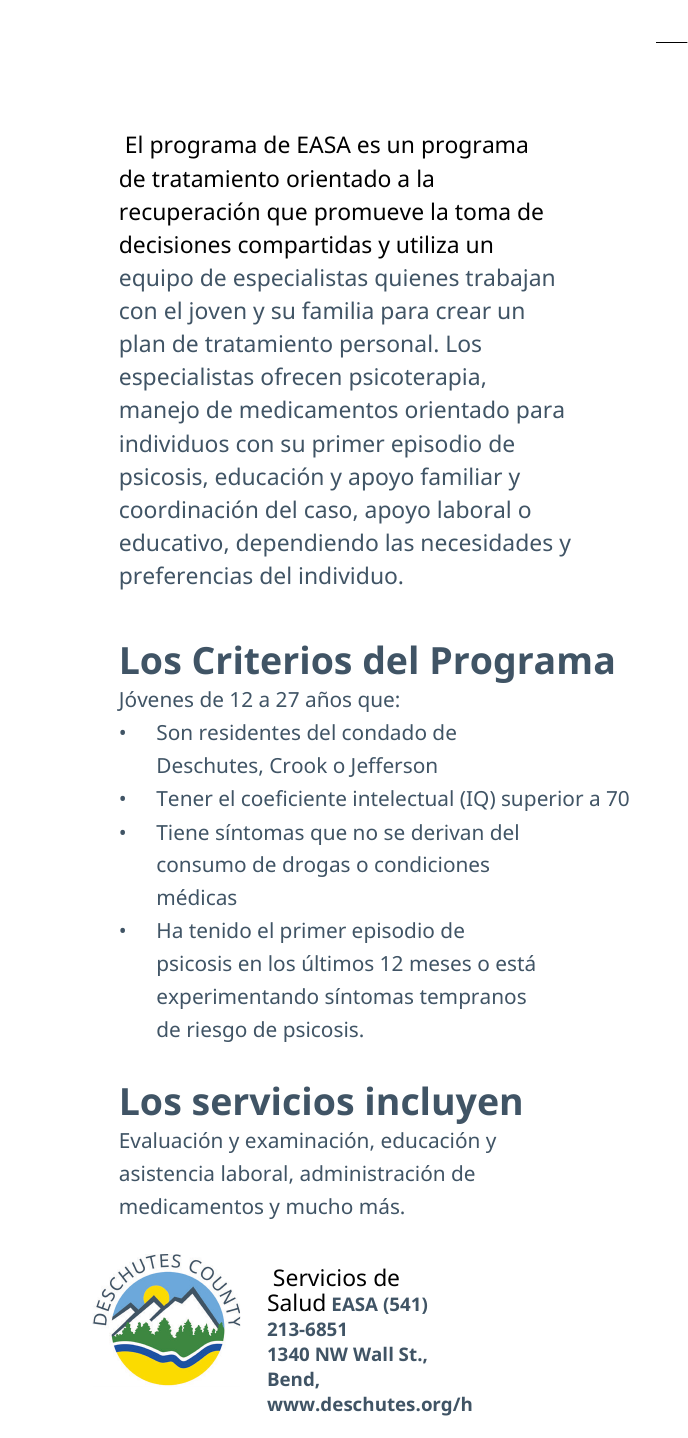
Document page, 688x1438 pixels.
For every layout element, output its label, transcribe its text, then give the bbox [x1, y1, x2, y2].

text Jóvenes de 12 a 27 años que: [119, 685, 687, 713]
subtitle Los Criterios del Programa [119, 634, 687, 685]
text equipo de especialistas quienes trabajan con el joven y su familia para crear un plan de tratamiento personal. Los especialistas ofrecen psicoterapia, manejo de medicamentos orientado para individuos con su primer episodio de psicosis, educación y apoyo familiar y coordinación del caso, apoyo laboral o educativo, dependiendo las necesidades y preferencias del individuo. [119, 262, 571, 591]
text Evaluación y examinación, educación y asistencia laboral, administración de medicamentos y mucho más. [119, 1127, 511, 1221]
list Tener el coeficiente intelectual (IQ) superior a 70 [119, 784, 687, 813]
text Servicios de Salud EASA (541) 213-6851 [267, 1266, 463, 1341]
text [267, 1341, 482, 1416]
list Tiene síntomas que no se derivan del consumo de drogas o condiciones médicas [119, 818, 533, 912]
text El programa de EASA es un programa de tratamiento orientado a la recuperación que promueve la toma de decisiones compartidas y utiliza un [119, 129, 558, 260]
picture [92, 1254, 241, 1387]
subtitle Los servicios incluyen [119, 1076, 687, 1127]
list Son residentes del condado de Deschutes, Crook o Jeﬀerson [119, 718, 512, 780]
list Ha tenido el primer episodio de psicosis en los últimos 12 meses o está experimentando síntomas tempranos de riesgo de psicosis. [119, 917, 541, 1044]
